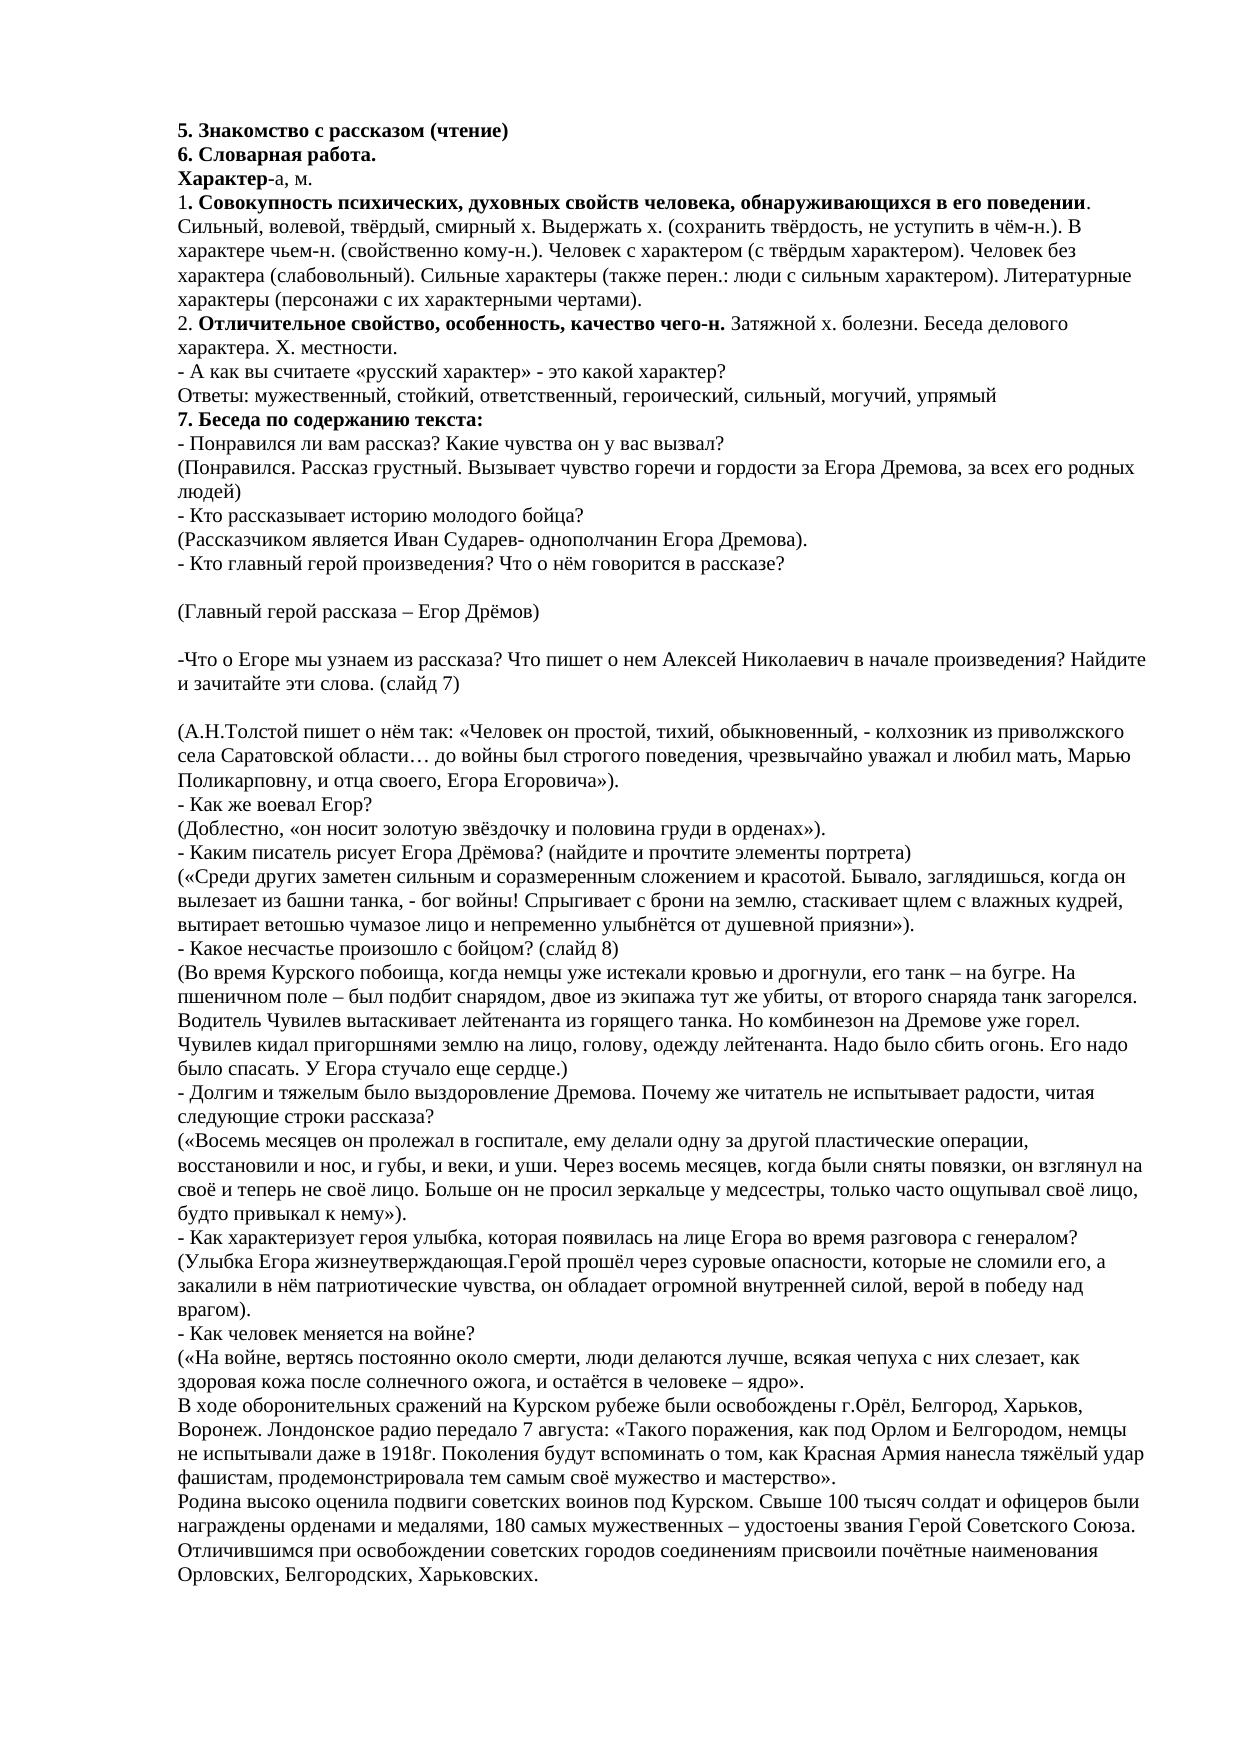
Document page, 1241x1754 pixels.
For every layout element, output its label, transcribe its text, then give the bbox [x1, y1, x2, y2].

text -Что о Егоре мы узнаем из рассказа? Что пишет о нем Алексей Николаевич в начале произведения? Найдите и зачитайте эти слова. (слайд 7) [177, 647, 1152, 695]
text 2. Отличительное свойство, особенность, качество чего-н. Затяжной х. болезни. Беседа делового характера. Х. местности. [177, 311, 1152, 359]
text (Рассказчиком является Иван Сударев- однополчанин Егора Дремова). [177, 527, 1152, 551]
text - Как же воевал Егор? [177, 792, 1152, 816]
text - Каким писатель рисует Егора Дрёмова? (найдите и прочтите элементы портрета) [177, 840, 1152, 864]
text - А как вы считаете «русский характер» - это какой характер? [177, 359, 1152, 383]
text - Кто главный герой произведения? Что о нём говорится в рассказе? [177, 551, 1152, 575]
text («Восемь месяцев он пролежал в госпитале, ему делали одну за другой пластические операции, восстановили и нос, и губы, и веки, и уши. Через восемь месяцев, когда были сняты повязки, он взглянул на своё и теперь не своё лицо. Больше он не просил зеркальце у медсестры, только часто ощупывал своё лицо, будто привыкал к нему»). [177, 1128, 1152, 1225]
text 7. Беседа по содержанию текста: [177, 407, 1152, 431]
text - Долгим и тяжелым было выздоровление Дремова. Почему же читатель не испытывает радости, читая следующие строки рассказа? [177, 1080, 1152, 1128]
text (Во время Курского побоища, когда немцы уже истекали кровью и дрогнули, его танк – на бугре. На пшеничном поле – был подбит снарядом, двое из экипажа тут же убиты, от второго снаряда танк загорелся. Водитель Чувилев вытаскивает лейтенанта из горящего танка. Но комбинезон на Дремове уже горел. Чувилев кидал пригоршнями землю на лицо, голову, одежду лейтенанта. Надо было сбить огонь. Его надо было спасать. У Егора стучало еще сердце.) [177, 960, 1152, 1080]
text (Понравился. Рассказ грустный. Вызывает чувство горечи и гордости за Егора Дремова, за всех его родных людей) [177, 455, 1152, 503]
text (Улыбка Егора жизнеутверждающая.Герой прошёл через суровые опасности, которые не сломили его, а закалили в нём патриотические чувства, он обладает огромной внутренней силой, верой в победу над врагом). [177, 1249, 1152, 1321]
text - Какое несчастье произошло с бойцом? (слайд 8) [177, 936, 1152, 960]
text (Доблестно, «он носит золотую звёздочку и половина груди в орденах»). [177, 816, 1152, 840]
text - Как человек меняется на войне? [177, 1321, 1152, 1345]
text - Понравился ли вам рассказ? Какие чувства он у вас вызвал? [177, 431, 1152, 455]
text 5. Знакомство с рассказом (чтение) [177, 118, 1152, 142]
text (А.Н.Толстой пишет о нём так: «Человек он простой, тихий, обыкновенный, - колхозник из приволжского села Саратовской области… до войны был строгого поведения, чрезвычайно уважал и любил мать, Марью Поликарповну, и отца своего, Егора Егоровича»). [177, 719, 1152, 792]
text В ходе оборонительных сражений на Курском рубеже были освобождены г.Орёл, Белгород, Харьков, Воронеж. Лондонское радио передало 7 августа: «Такого поражения, как под Орлом и Белгородом, немцы не испытывали даже в 1918г. Поколения будут вспоминать о том, как Красная Армия нанесла тяжёлый удар фашистам, продемонстрировала тем самым своё мужество и мастерство». [177, 1393, 1152, 1489]
text Ответы: мужественный, стойкий, ответственный, героический, сильный, могучий, упрямый [177, 383, 1152, 407]
text Характер-а, м. [177, 166, 1152, 190]
text 1. Совокупность психических, духовных свойств человека, обнаруживающихся в его поведении. Сильный, волевой, твёрдый, смирный х. Выдержать х. (сохранить твёрдость, не уступить в чём-н.). В характере чьем-н. (свойственно кому-н.). Человек с характером (с твёрдым характером). Человек без характера (слабовольный). Сильные характеры (также перен.: люди с сильным характером). Литературные характеры (персонажи с их характерными чертами). [177, 190, 1152, 311]
text Родина высоко оценила подвиги советских воинов под Курском. Свыше 100 тысяч солдат и офицеров были награждены орденами и медалями, 180 самых мужественных – удостоены звания Герой Советского Союза. Отличившимся при освобождении советских городов соединениям присвоили почётные наименования Орловских, Белгородских, Харьковских. [177, 1489, 1152, 1586]
text (Главный герой рассказа – Егор Дрёмов) [177, 599, 1152, 623]
text - Как характеризует героя улыбка, которая появилась на лице Егора во время разговора с генералом? [177, 1225, 1152, 1249]
text 6. Словарная работа. [177, 142, 1152, 166]
text («Среди других заметен сильным и соразмеренным сложением и красотой. Бывало, заглядишься, когда он вылезает из башни танка, - бог войны! Спрыгивает с брони на землю, стаскивает щлем с влажных кудрей, вытирает ветошью чумазое лицо и непременно улыбнётся от душевной приязни»). [177, 864, 1152, 936]
text («На войне, вертясь постоянно около смерти, люди делаются лучше, всякая чепуха с них слезает, как здоровая кожа после солнечного ожога, и остаётся в человеке – ядро». [177, 1345, 1152, 1393]
text - Кто рассказывает историю молодого бойца? [177, 503, 1152, 527]
